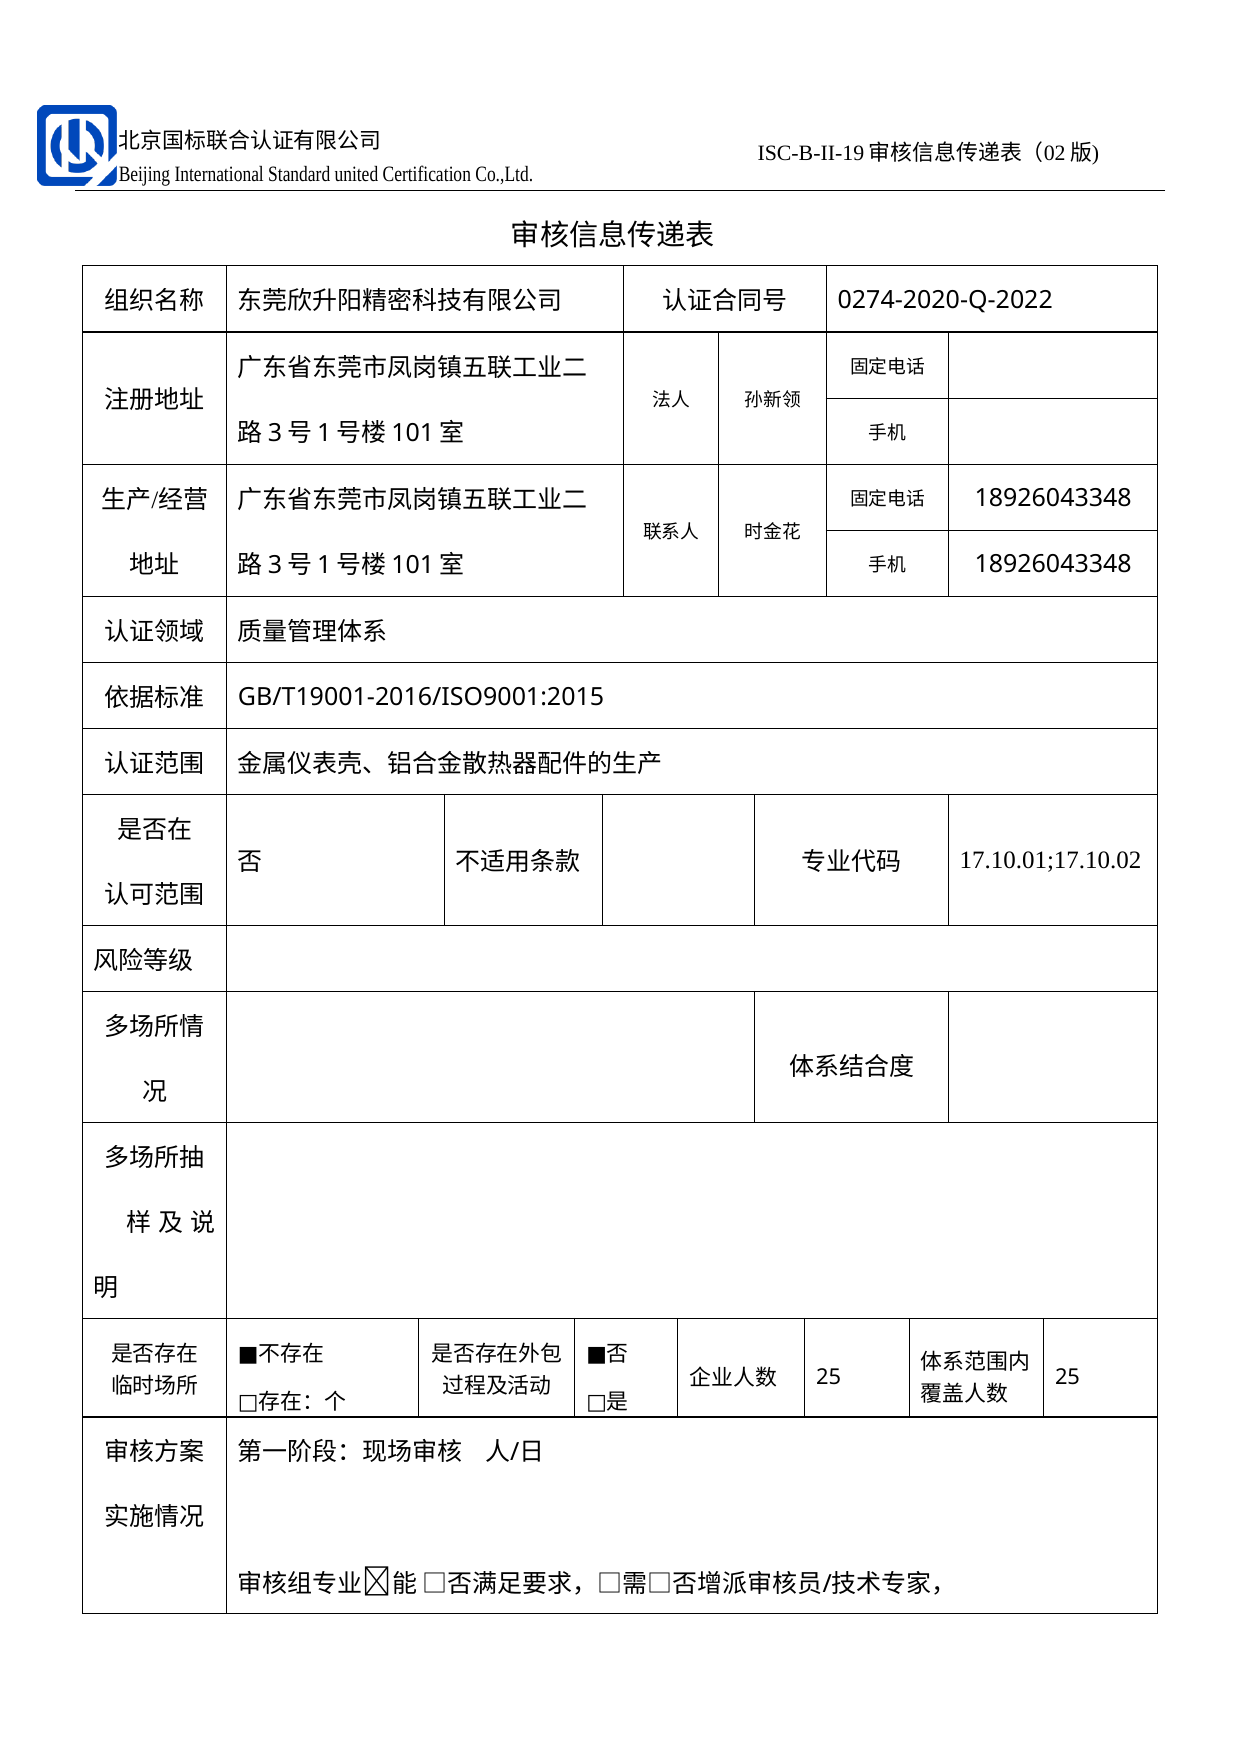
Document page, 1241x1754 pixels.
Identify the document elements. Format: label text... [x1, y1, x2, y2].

table_cell [603, 795, 754, 925]
table_cell ■否 □是 [575, 1319, 677, 1416]
table_cell 25 [805, 1319, 909, 1416]
table_cell 生产/经营地址 [83, 465, 226, 596]
table_cell 手机 [827, 531, 948, 596]
table_cell 17.10.01;17.10.02 [949, 795, 1157, 925]
table_cell 法人 [624, 333, 718, 463]
table_header 组织名称 [83, 266, 226, 331]
table_cell 认证领域 [83, 597, 226, 662]
table_header 东莞欣升阳精密科技有限公司 [227, 266, 623, 331]
table_header 0274-2020-Q-2022 [827, 266, 1157, 331]
table_cell 18926043348 [949, 465, 1157, 529]
picture [37, 105, 117, 186]
table_cell GB/T19001-2016/ISO9001:2015 [227, 663, 1157, 728]
table_cell 是否存在 临时场所 [83, 1319, 226, 1416]
table_cell [227, 992, 754, 1122]
table_cell 广东省东莞市凤岗镇五联工业二路3号1号楼101室 [227, 465, 623, 596]
table_cell 依据标准 [83, 663, 226, 728]
table_cell [949, 992, 1157, 1122]
table_cell 多场所情况 [83, 992, 226, 1122]
table_cell 联系人 [624, 465, 718, 596]
table_cell 多场所抽 样及说明 [83, 1123, 226, 1318]
table_cell 固定电话 [827, 465, 948, 529]
table_cell [949, 333, 1157, 397]
table_cell 企业人数 [678, 1319, 804, 1416]
table_cell 时金花 [719, 465, 826, 596]
table_cell 25 [1044, 1319, 1157, 1416]
table_cell 风险等级 [83, 926, 226, 991]
table_cell 18926043348 [949, 531, 1157, 596]
table_cell 注册地址 [83, 333, 226, 463]
table_cell ■不存在 □存在：个 [227, 1319, 418, 1416]
table_cell 认证范围 [83, 729, 226, 794]
table_cell 体系范围内覆盖人数 [910, 1319, 1043, 1416]
table_cell 孙新领 [719, 333, 826, 463]
table_cell [949, 399, 1157, 463]
table_cell 固定电话 [827, 333, 948, 397]
table_cell 是否存在外包 过程及活动 [419, 1319, 574, 1416]
text 审核信息传递表 [75, 200, 1165, 265]
table_cell 广东省东莞市凤岗镇五联工业二路3号1号楼101室 [227, 333, 623, 463]
table_cell 质量管理体系 [227, 597, 1157, 662]
table_cell 审核方案实施情况 [83, 1418, 226, 1612]
table_cell 金属仪表壳、铝合金散热器配件的生产 [227, 729, 1157, 794]
table_cell 否 [227, 795, 444, 925]
table_cell [227, 1123, 1157, 1318]
table_cell 专业代码 [755, 795, 948, 925]
table_cell 是否在 认可范围 [83, 795, 226, 925]
table_cell 手机 [827, 399, 948, 463]
table_header 认证合同号 [624, 266, 826, 331]
table_cell [227, 926, 1157, 991]
table_cell 不适用条款 [445, 795, 602, 925]
table_cell 体系结合度 [755, 992, 948, 1122]
